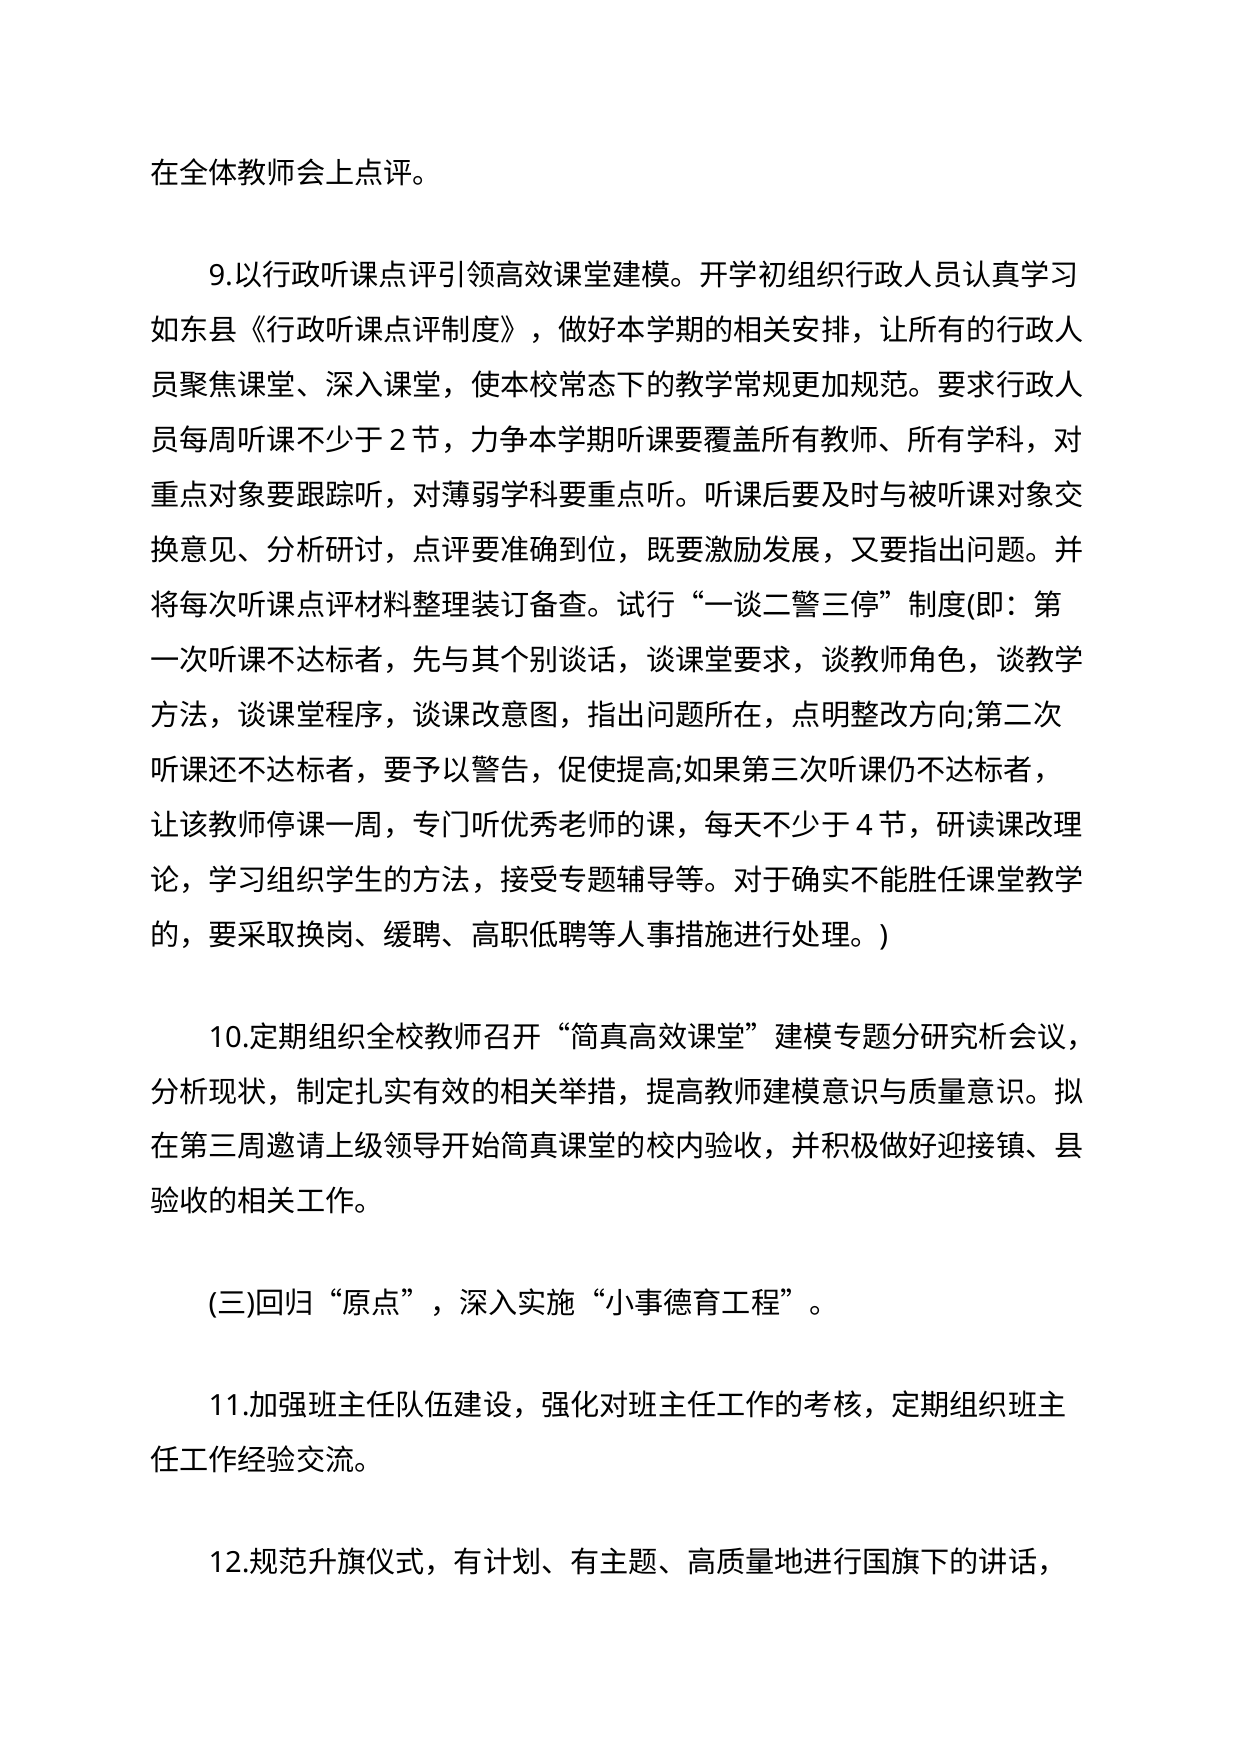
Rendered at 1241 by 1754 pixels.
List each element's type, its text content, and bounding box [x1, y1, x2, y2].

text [150, 1538, 1090, 1581]
text 11.加强班主任队伍建设，强化对班主任工作的考核，定期组织班主任工作经验交流。 [150, 1382, 1090, 1479]
text 10.定期组织全校教师召开“简真高效课堂”建模专题分研究析会议，分析现状，制定扎实有效的相关举措，提高教师建模意识与质量意识。拟在第三周邀请上级领导开始简真课堂的校内验收，并积极做好迎接镇、县验收的相关工作。 [150, 1013, 1090, 1220]
text 9.以行政听课点评引领高效课堂建模。开学初组织行政人员认真学习如东县《行政听课点评制度》，做好本学期的相关安排，让所有的行政人员聚焦课堂、深入课堂，使本校常态下的教学常规更加规范。要求行政人员每周听课不少于2节，力争本学期听课要覆盖所有教师、所有学科，对重点对象要跟踪听，对薄弱学科要重点听。听课后要及时与被听课对象交换意见、分析研讨，点评要准确到位，既要激励发展，又要指出问题。并将每次听课点评材料整理装订备查。试行“一谈二警三停”制度(即：第一次听课不达标者，先与其个别谈话，谈课堂要求，谈教师角色，谈教学方法，谈课堂程序，谈课改意图，指出问题所在，点明整改方向;第二次听课还不达标者，要予以警告，促使提高;如果第三次听课仍不达标者，让该教师停课一周，专门听优秀老师的课，每天不少于4节，研读课改理论，学习组织学生的方法，接受专题辅导等。对于确实不能胜任课堂教学的，要采取换岗、缓聘、高职低聘等人事措施进行处理。) [150, 252, 1090, 953]
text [150, 150, 1090, 192]
text (三)回归“原点”，深入实施“小事德育工程”。 [150, 1280, 1090, 1322]
